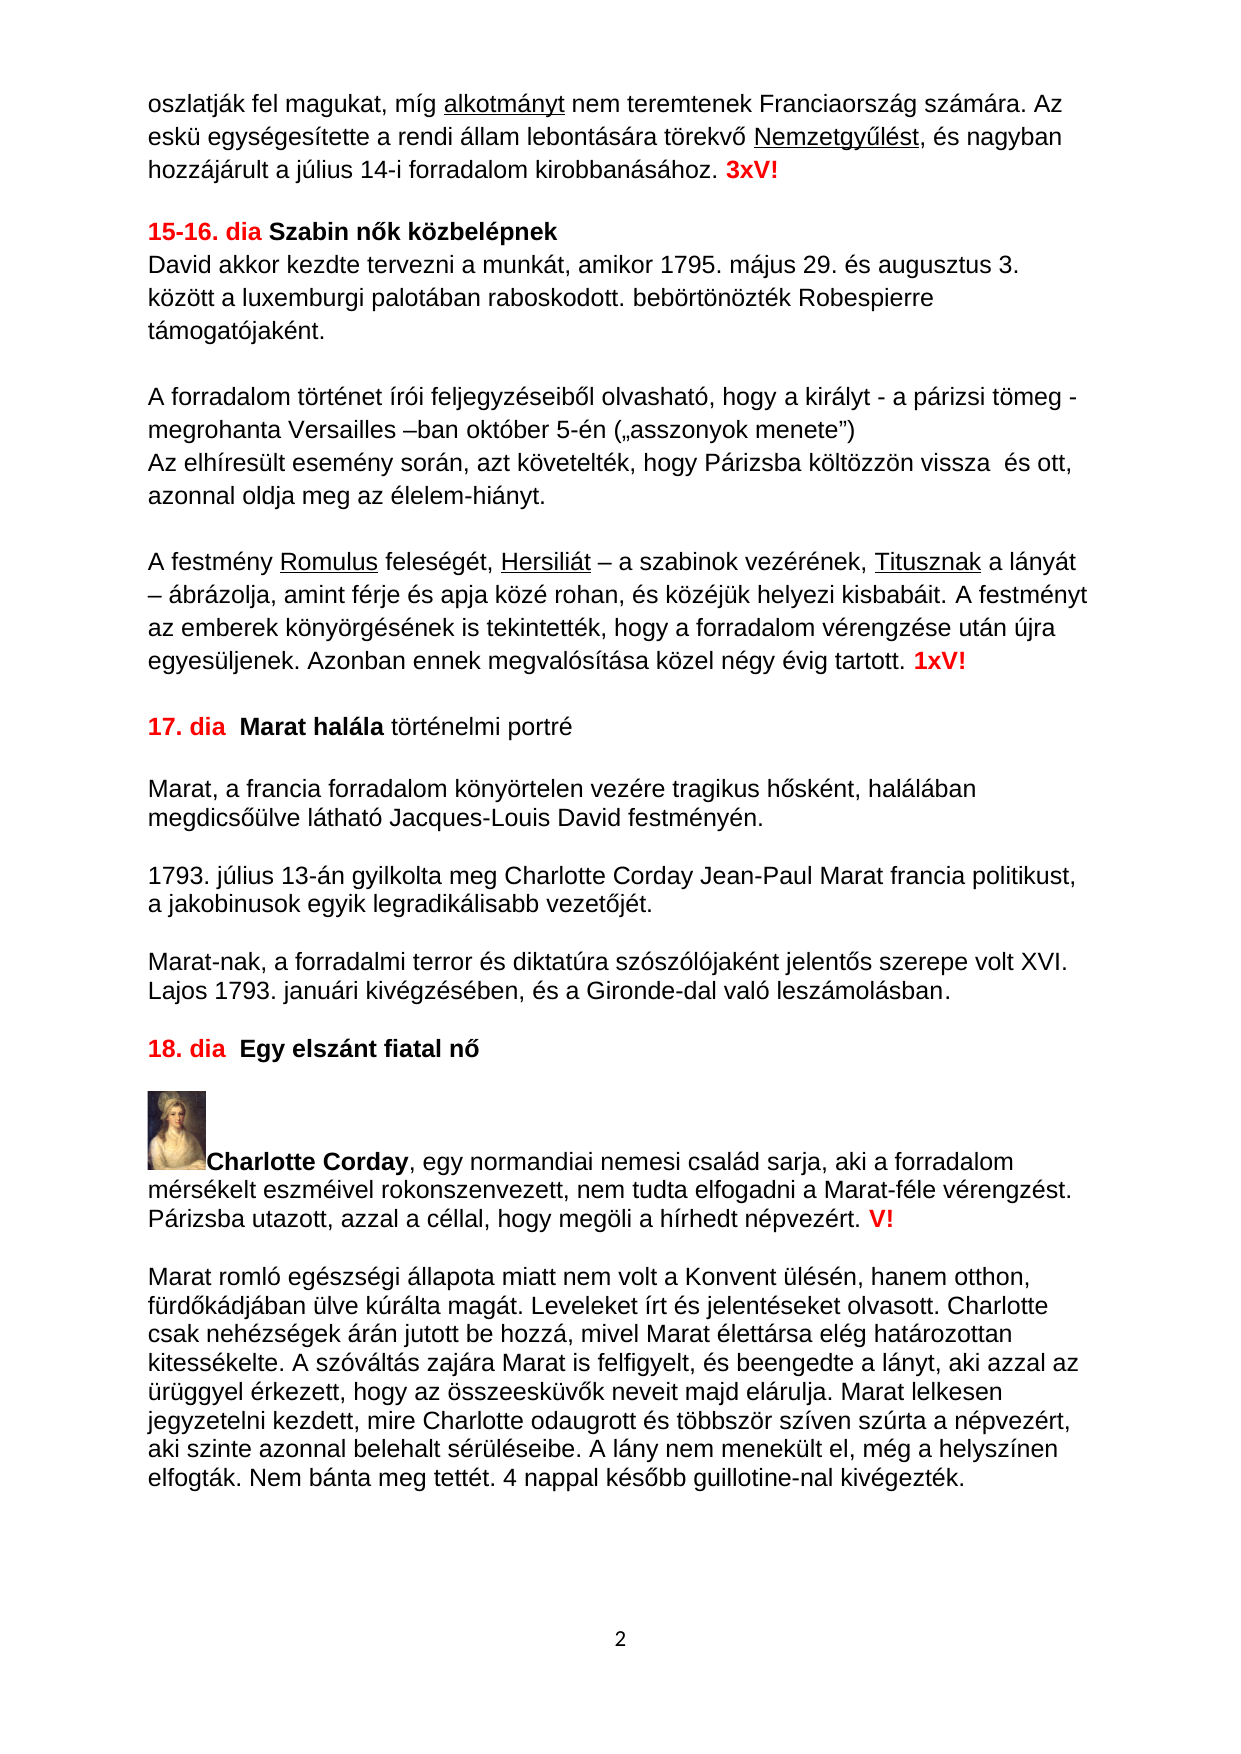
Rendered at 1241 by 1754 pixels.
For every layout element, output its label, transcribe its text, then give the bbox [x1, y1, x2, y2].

text David akkor kezdte tervezni a munkát, amikor 1795. május 29. és augusztus 3. között a luxemburgi palotában raboskodott. bebörtönözték Robespierre támogatójaként. [148, 250, 1093, 345]
text Marat romló egészségi állapota miatt nem volt a Konvent ülésén, hanem otthon, fürdőkádjában ülve kúrálta magát. Leveleket írt és jelentéseket olvasott. Charlotte csak nehézségek árán jutott be hozzá, mivel Marat élettársa elég határozottan kitessékelte. A szóváltás zajára Marat is felfigyelt, és beengedte a lányt, aki azzal az ürüggyel érkezett, hogy az összeesküvők neveit majd elárulja. Marat lelkesen jegyzetelni kezdett, mire Charlotte odaugrott és többször szíven szúrta a népvezért, aki szinte azonnal belehalt sérüléseibe. A lány nem menekült el, még a helyszínen elfogták. Nem bánta meg tettét. 4 nappal később guillotine-nal kivégezték. [148, 1262, 1093, 1492]
text Marat, a francia forradalom könyörtelen vezére tragikus hősként, halálában megdicsőülve látható Jacques-Louis David festményén. 1793. július 13-án gyilkolta meg Charlotte Corday Jean-Paul Marat francia politikust, a jakobinusok egyik legradikálisabb vezetőjét. [148, 774, 1093, 918]
text Az elhíresült esemény során, azt követelték, hogy Párizsba költözzön vissza és ott, azonnal oldja meg az élelem-hiányt. [148, 448, 1093, 510]
text Marat-nak, a forradalmi terror és diktatúra szószólójaként jelentős szerepe volt XVI. Lajos 1793. januári kivégzésében, és a Gironde-dal való leszámolásban. [148, 947, 1093, 1005]
text Charlotte Corday, egy normandiai nemesi család sarja, aki a forradalom mérsékelt eszméivel rokonszenvezett, nem tudta elfogadni a Marat-féle vérengzést. Párizsba utazott, azzal a céllal, hogy megöli a hírhedt népvezért. V! [148, 1092, 1093, 1233]
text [148, 89, 1093, 183]
picture [147, 1091, 206, 1170]
text 15-16. dia Szabin nők közbelépnek [148, 217, 1093, 246]
text A forradalom történet írói feljegyzéseiből olvasható, hogy a királyt - a párizsi tömeg - megrohanta Versailles –ban október 5-én („asszonyok menete”) [148, 382, 1093, 444]
text 17. dia Marat halála történelmi portré [148, 712, 1093, 741]
text 18. dia Egy elszánt fiatal nő [148, 1034, 1093, 1063]
text A festmény Romulus feleségét, Hersiliát – a szabinok vezérének, Titusznak a lányát – ábrázolja, amint férje és apja közé rohan, és közéjük helyezi kisbabáit. A festményt az emberek könyörgésének is tekintették, hogy a forradalom vérengzése után újra egyesüljenek. Azonban ennek megvalósítása közel négy évig tartott. 1xV! [148, 547, 1093, 675]
